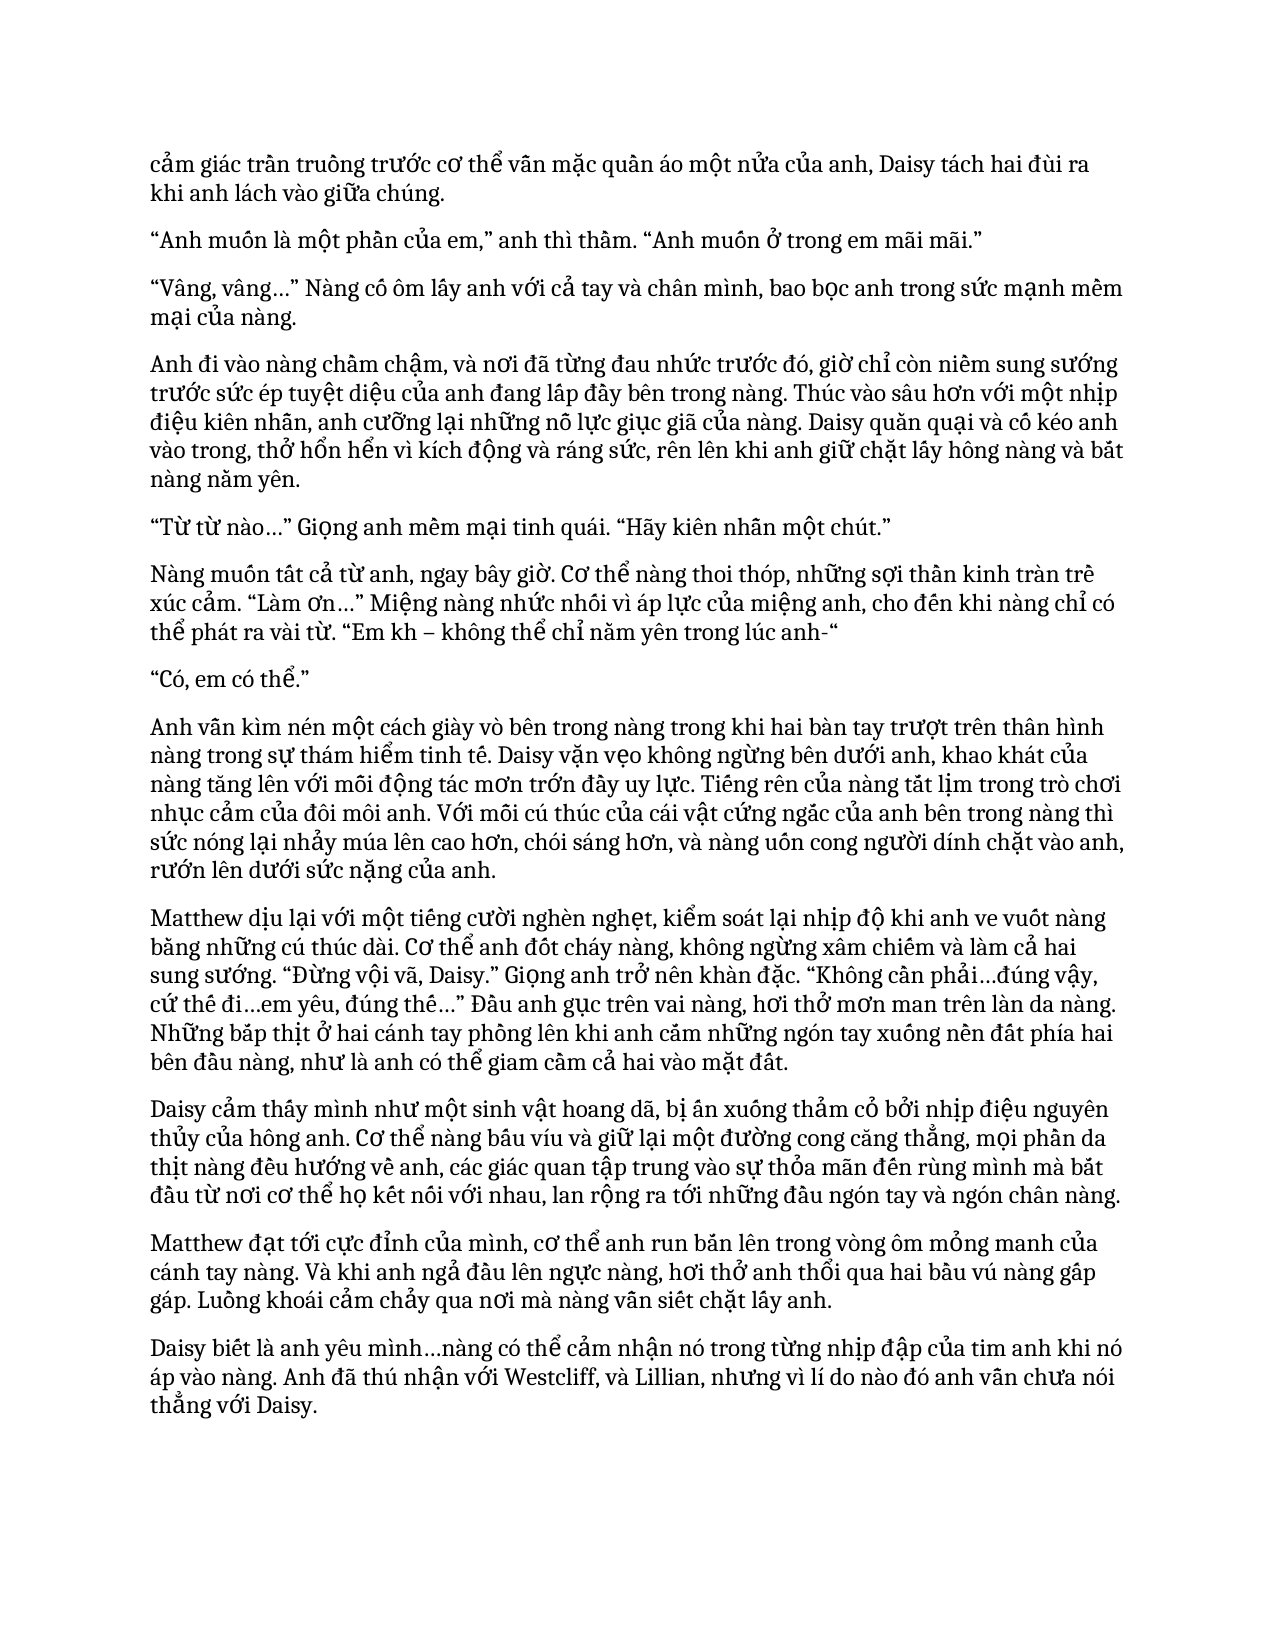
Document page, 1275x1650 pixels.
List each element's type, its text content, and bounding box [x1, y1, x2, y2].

text Nàng muốn tất cả từ anh, ngay bây giờ. Cơ thể nàng thoi thóp, những sợi thần kinh tràn trề xúc cảm. “Làm ơn…” Miệng nàng nhức nhối vì áp lực của miệng anh, cho đến khi nàng chỉ có thể phát ra vài từ. “Em kh – không thể chỉ nằm yên trong lúc anh-“ [150, 560, 1125, 646]
text Matthew đạt tới cực đỉnh của mình, cơ thể anh run bắn lên trong vòng ôm mỏng manh của cánh tay nàng. Và khi anh ngả đầu lên ngực nàng, hơi thở anh thổi qua hai bầu vú nàng gấp gáp. Luồng khoái cảm chảy qua nơi mà nàng vẫn siết chặt lấy anh. [150, 1229, 1125, 1315]
text Daisy cảm thấy mình như một sinh vật hoang dã, bị ấn xuống thảm cỏ bởi nhịp điệu nguyên thủy của hông anh. Cơ thể nàng bấu víu và giữ lại một đường cong căng thẳng, mọi phần da thịt nàng đều hướng về anh, các giác quan tập trung vào sự thỏa mãn đến rùng mình mà bắt đầu từ nơi cơ thể họ kết nối với nhau, lan rộng ra tới những đầu ngón tay và ngón chân nàng. [150, 1095, 1125, 1210]
text Daisy biết là anh yêu mình…nàng có thể cảm nhận nó trong từng nhịp đập của tim anh khi nó áp vào nàng. Anh đã thú nhận với Westcliff, và Lillian, nhưng vì lí do nào đó anh vẫn chưa nói thẳng với Daisy. [150, 1334, 1125, 1420]
text “Từ từ nào…” Giọng anh mềm mại tinh quái. “Hãy kiên nhẫn một chút.” [150, 512, 1125, 541]
text Anh đi vào nàng chầm chậm, và nơi đã từng đau nhức trước đó, giờ chỉ còn niềm sung sướng trước sức ép tuyệt diệu của anh đang lấp đầy bên trong nàng. Thúc vào sâu hơn với một nhịp điệu kiên nhẫn, anh cưỡng lại những nỗ lực giục giã của nàng. Daisy quằn quại và cố kéo anh vào trong, thở hổn hển vì kích động và ráng sức, rên lên khi anh giữ chặt lấy hông nàng và bắt nàng nằm yên. [150, 350, 1125, 494]
text Matthew dịu lại với một tiếng cười nghèn nghẹt, kiểm soát lại nhịp độ khi anh ve vuốt nàng bằng những cú thúc dài. Cơ thể anh đốt cháy nàng, không ngừng xâm chiếm và làm cả hai sung sướng. “Đừng vội vã, Daisy.” Giọng anh trở nên khàn đặc. “Không cần phải…đúng vậy, cứ thế đi…em yêu, đúng thế…” Đầu anh gục trên vai nàng, hơi thở mơn man trên làn da nàng. Những bắp thịt ở hai cánh tay phồng lên khi anh cắm những ngón tay xuống nền đất phía hai bên đầu nàng, như là anh có thể giam cầm cả hai vào mặt đất. [150, 904, 1125, 1076]
text “Vâng, vâng…” Nàng cố ôm lấy anh với cả tay và chân mình, bao bọc anh trong sức mạnh mềm mại của nàng. [150, 274, 1125, 331]
text Anh vẫn kìm nén một cách giày vò bên trong nàng trong khi hai bàn tay trượt trên thân hình nàng trong sự thám hiểm tinh tế. Daisy vặn vẹo không ngừng bên dưới anh, khao khát của nàng tăng lên với mỗi động tác mơn trớn đầy uy lực. Tiếng rên của nàng tắt lịm trong trò chơi nhục cảm của đôi môi anh. Với mỗi cú thúc của cái vật cứng ngắc của anh bên trong nàng thì sức nóng lại nhảy múa lên cao hơn, chói sáng hơn, và nàng uốn cong người dính chặt vào anh, rướn lên dưới sức nặng của anh. [150, 712, 1125, 885]
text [150, 150, 1125, 207]
text “Anh muốn là một phần của em,” anh thì thầm. “Anh muốn ở trong em mãi mãi.” [150, 226, 1125, 255]
text “Có, em có thể.” [150, 665, 1125, 694]
